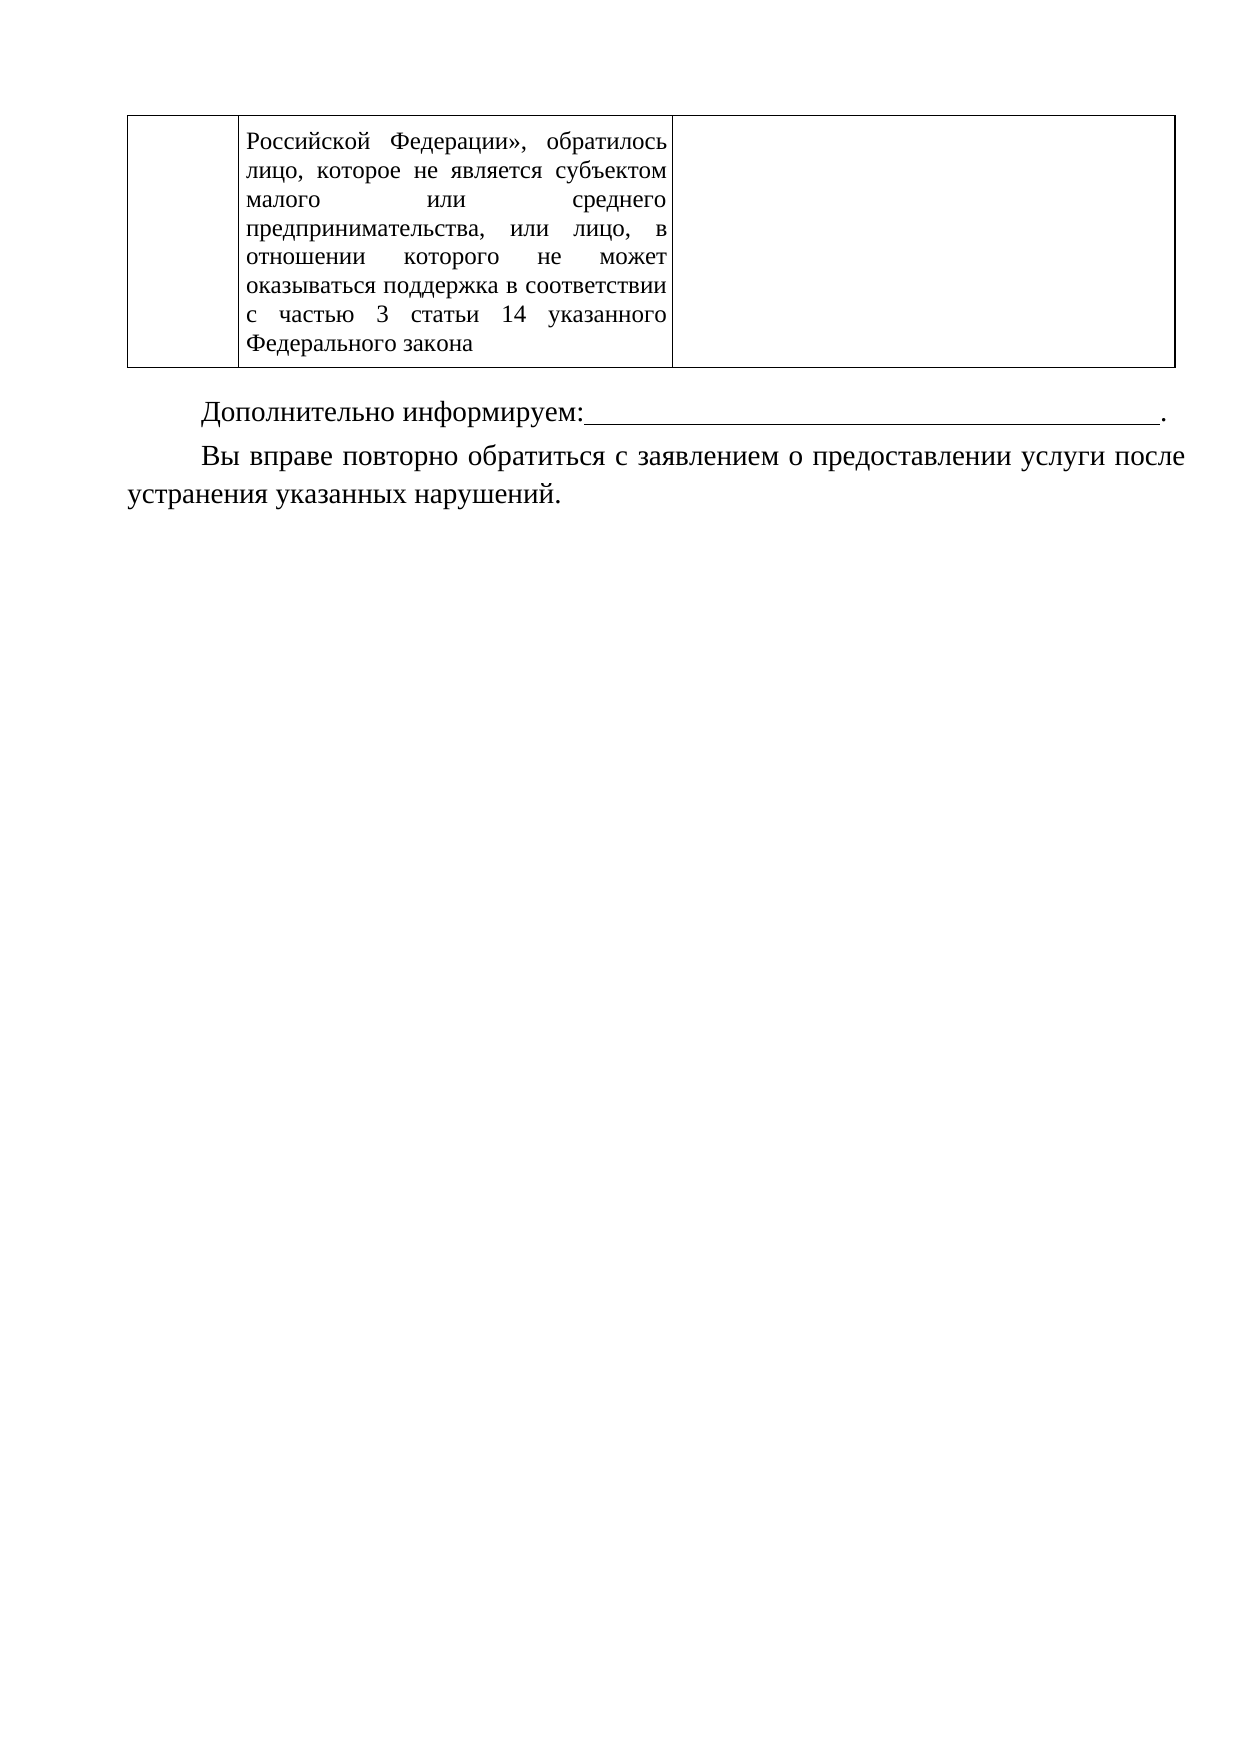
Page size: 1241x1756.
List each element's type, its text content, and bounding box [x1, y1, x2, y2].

text Вы вправе повторно обратиться c заявлением о предоставлении услуги после устранения указанных нарушений. [127, 438, 1187, 510]
text Дополнительно информируем: . [201, 394, 1198, 428]
table_header [128, 116, 238, 367]
table_header [673, 116, 1174, 367]
table_header Российской Федерации», обратилось лицо, которое не является субъектом малого или среднего предпринимательства, или лицо, в отношении которого не может оказываться поддержка в соответствии с частью 3 статьи 14 указанного Федерального закона [239, 116, 672, 367]
